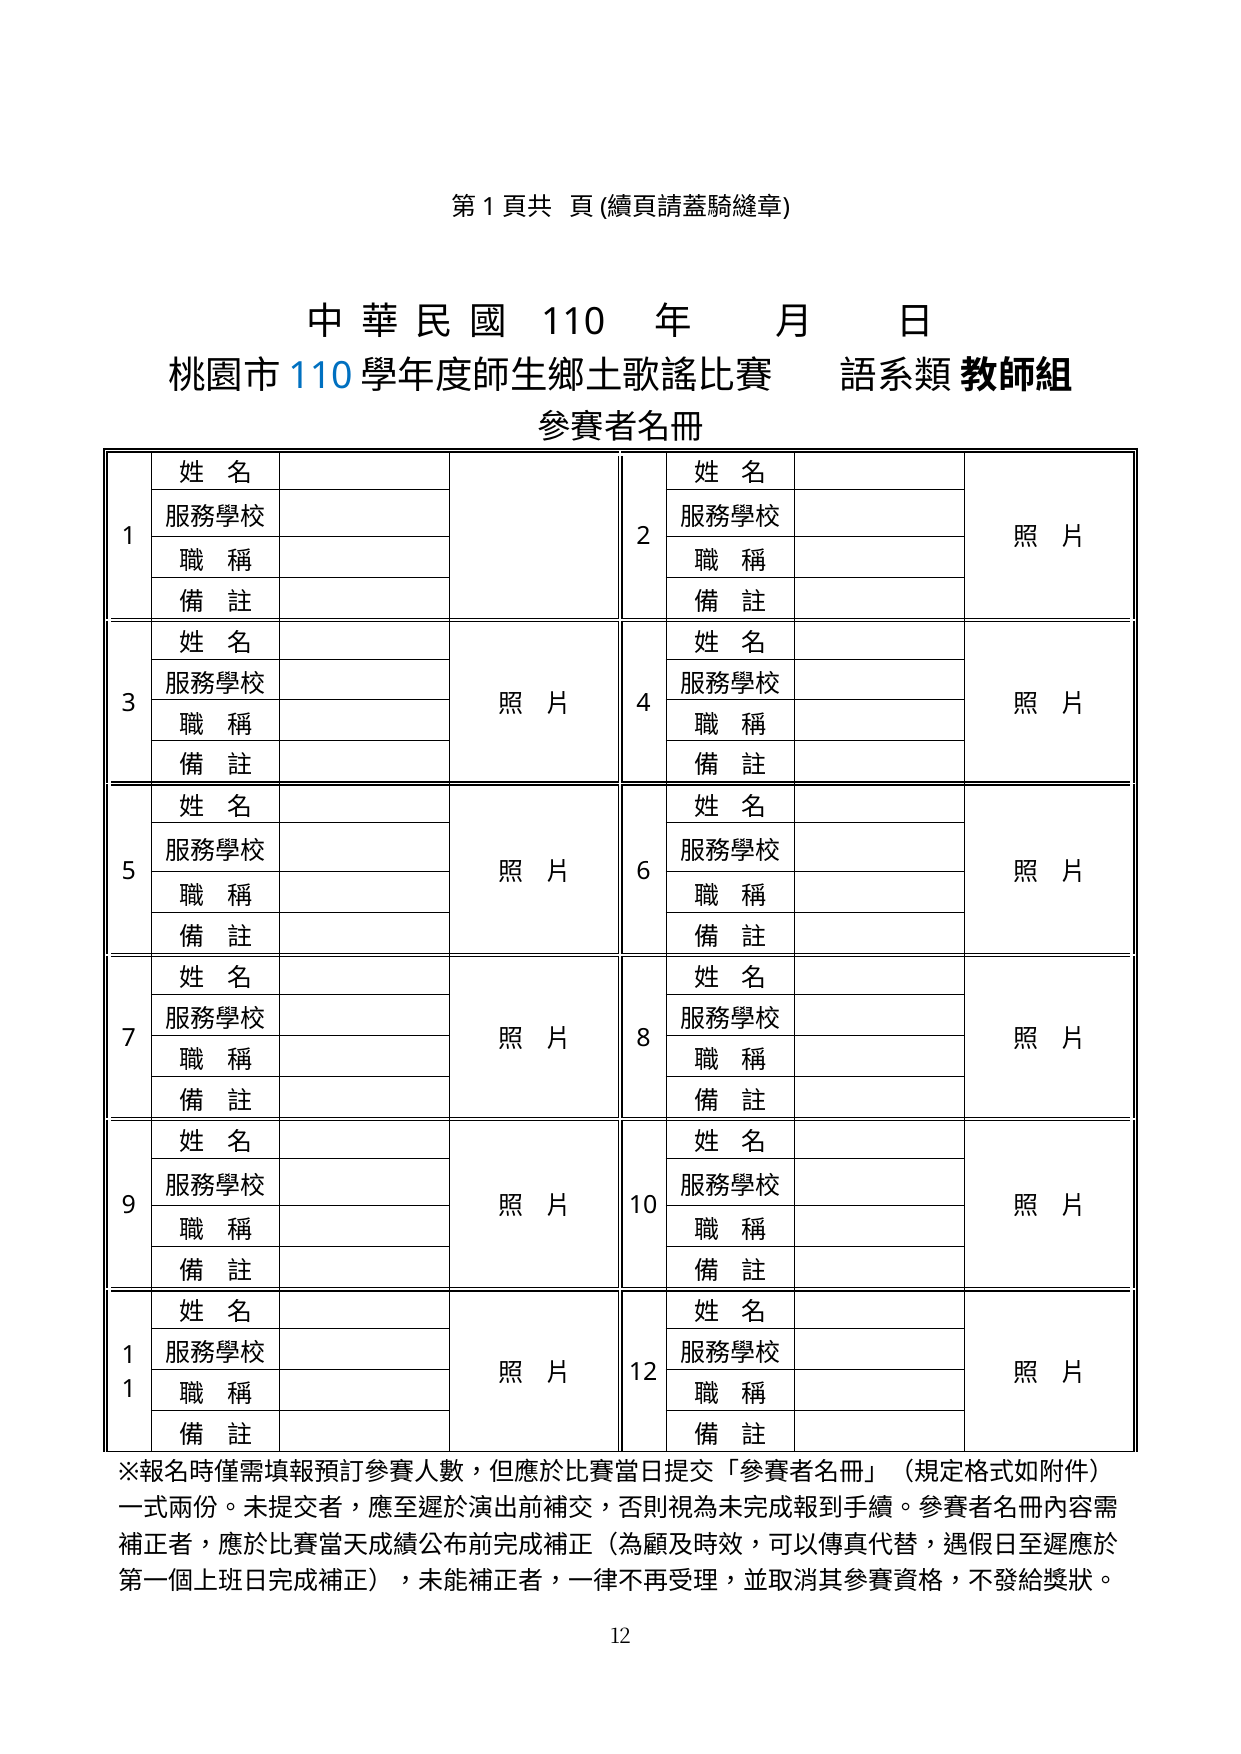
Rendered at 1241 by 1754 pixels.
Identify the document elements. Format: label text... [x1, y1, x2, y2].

table_cell 姓 名 [152, 786, 279, 822]
table_cell [280, 700, 449, 740]
table_cell 服務學校 [667, 660, 794, 699]
table_cell 照 片 [965, 1116, 1135, 1287]
table_cell [280, 872, 449, 912]
table_cell [280, 1247, 449, 1287]
table_cell 服務學校 [667, 1159, 794, 1205]
table_cell 7 [106, 953, 151, 1116]
table_cell [280, 1329, 449, 1369]
table_cell [280, 1077, 449, 1116]
text 第 1 頁共 頁 (續頁請蓋騎縫章) [118, 186, 1123, 223]
table_cell 姓 名 [667, 622, 794, 658]
table_cell [795, 1411, 964, 1451]
table_cell 備 註 [667, 1247, 794, 1287]
table_cell 服務學校 [152, 823, 279, 871]
table_cell 職 稱 [667, 1370, 794, 1410]
table_cell [795, 995, 964, 1034]
table_cell 備 註 [152, 741, 279, 781]
table_cell 服務學校 [667, 1329, 794, 1369]
table_cell 職 稱 [152, 1036, 279, 1076]
table_cell [280, 622, 449, 658]
table_header [795, 453, 964, 489]
table_cell [795, 537, 964, 577]
table_cell 職 稱 [667, 537, 794, 577]
table_cell 服務學校 [152, 490, 279, 536]
table_cell 職 稱 [667, 1206, 794, 1246]
text 參賽者名冊 [118, 400, 1123, 448]
table_cell 備 註 [667, 741, 794, 781]
table_cell 12 [623, 1292, 666, 1451]
table_cell 姓 名 [152, 1121, 279, 1157]
text 桃園市110學年度師生鄉土歌謠比賽 語系類 教師組 [118, 345, 1123, 400]
table_cell 備 註 [667, 1411, 794, 1451]
table_cell [280, 995, 449, 1034]
table_cell 服務學校 [667, 995, 794, 1034]
table_cell 姓 名 [667, 957, 794, 994]
table_cell 4 [623, 622, 666, 781]
table_cell [280, 1292, 449, 1328]
table_cell [280, 957, 449, 994]
table_cell [795, 1329, 964, 1369]
table_cell 照 片 [965, 1287, 1135, 1451]
table_cell 3 [106, 618, 151, 781]
table_header [449, 450, 620, 617]
table_cell 職 稱 [152, 1370, 279, 1410]
table_cell [280, 1370, 449, 1410]
table_cell [795, 1036, 964, 1076]
table_cell [795, 786, 964, 822]
table_cell [795, 1292, 964, 1328]
table_cell [280, 786, 449, 822]
text 中 華 民 國 110 年 月 日 [118, 291, 1123, 345]
table_cell 服務學校 [152, 995, 279, 1034]
table_cell [795, 913, 964, 953]
table_cell [795, 957, 964, 994]
table_cell [795, 823, 964, 871]
table_cell 照 片 [450, 622, 618, 781]
table_cell 服務學校 [152, 660, 279, 699]
table_cell 服務學校 [667, 823, 794, 871]
table_header [280, 453, 449, 489]
table_cell [795, 660, 964, 699]
table_cell [795, 1121, 964, 1157]
table_cell [795, 1077, 964, 1116]
table_cell 備 註 [152, 1411, 279, 1451]
table_cell 備 註 [152, 913, 279, 953]
table_cell [795, 1247, 964, 1287]
table_cell 職 稱 [152, 537, 279, 577]
table_cell 姓 名 [152, 1292, 279, 1328]
table_cell 備 註 [667, 1077, 794, 1116]
table_cell 姓 名 [667, 1121, 794, 1157]
table_cell [795, 741, 964, 781]
table_cell [280, 1411, 449, 1451]
table_cell [795, 1159, 964, 1205]
table_cell 姓 名 [152, 957, 279, 994]
table_cell 照 片 [965, 618, 1135, 781]
table_cell 姓 名 [667, 786, 794, 822]
table_cell 9 [106, 1116, 151, 1287]
table_cell 8 [623, 957, 666, 1116]
table_header 1 [108, 453, 151, 617]
table_cell 服務學校 [152, 1159, 279, 1205]
table_cell 職 稱 [667, 872, 794, 912]
table_cell [280, 1206, 449, 1246]
table_cell 職 稱 [667, 1036, 794, 1076]
table_cell 備 註 [152, 1077, 279, 1116]
table_cell [795, 490, 964, 536]
table_cell 10 [623, 1121, 666, 1287]
table_cell [280, 1036, 449, 1076]
table_cell [795, 578, 964, 617]
table_cell [795, 1206, 964, 1246]
table_cell 姓 名 [667, 1292, 794, 1328]
table_cell [280, 578, 449, 617]
table_cell 備 註 [152, 578, 279, 617]
table_header 姓 名 [667, 453, 794, 489]
table_cell [795, 622, 964, 658]
table_cell [280, 1121, 449, 1157]
table_cell 服務學校 [667, 490, 794, 536]
table_cell [795, 1370, 964, 1410]
table_header 照 片 [965, 453, 1133, 617]
table_cell 6 [623, 786, 666, 953]
table_cell 備 註 [152, 1247, 279, 1287]
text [118, 1452, 1123, 1597]
table_cell 5 [106, 781, 151, 953]
table_cell 備 註 [667, 913, 794, 953]
table_cell [795, 700, 964, 740]
table_cell [280, 741, 449, 781]
table_cell 照 片 [965, 781, 1135, 953]
table_cell [280, 913, 449, 953]
table_cell 職 稱 [152, 872, 279, 912]
table_header 2 [620, 450, 666, 617]
table_cell 職 稱 [667, 700, 794, 740]
table_cell [280, 1159, 449, 1205]
table_cell [280, 490, 449, 536]
table_cell 姓 名 [152, 622, 279, 658]
table_cell 照 片 [450, 1121, 618, 1287]
table_cell 備 註 [667, 578, 794, 617]
table_header 姓 名 [152, 453, 279, 489]
table_cell 職 稱 [152, 1206, 279, 1246]
table_cell 照 片 [450, 786, 618, 953]
table_cell [795, 872, 964, 912]
table_cell 職 稱 [152, 700, 279, 740]
table_cell 11 [106, 1287, 151, 1451]
table_cell 照 片 [450, 1292, 618, 1451]
table_cell 照 片 [450, 957, 618, 1116]
table_cell [280, 537, 449, 577]
table_cell [280, 823, 449, 871]
table_cell 照 片 [965, 953, 1135, 1116]
table_cell 服務學校 [152, 1329, 279, 1369]
table_cell [280, 660, 449, 699]
